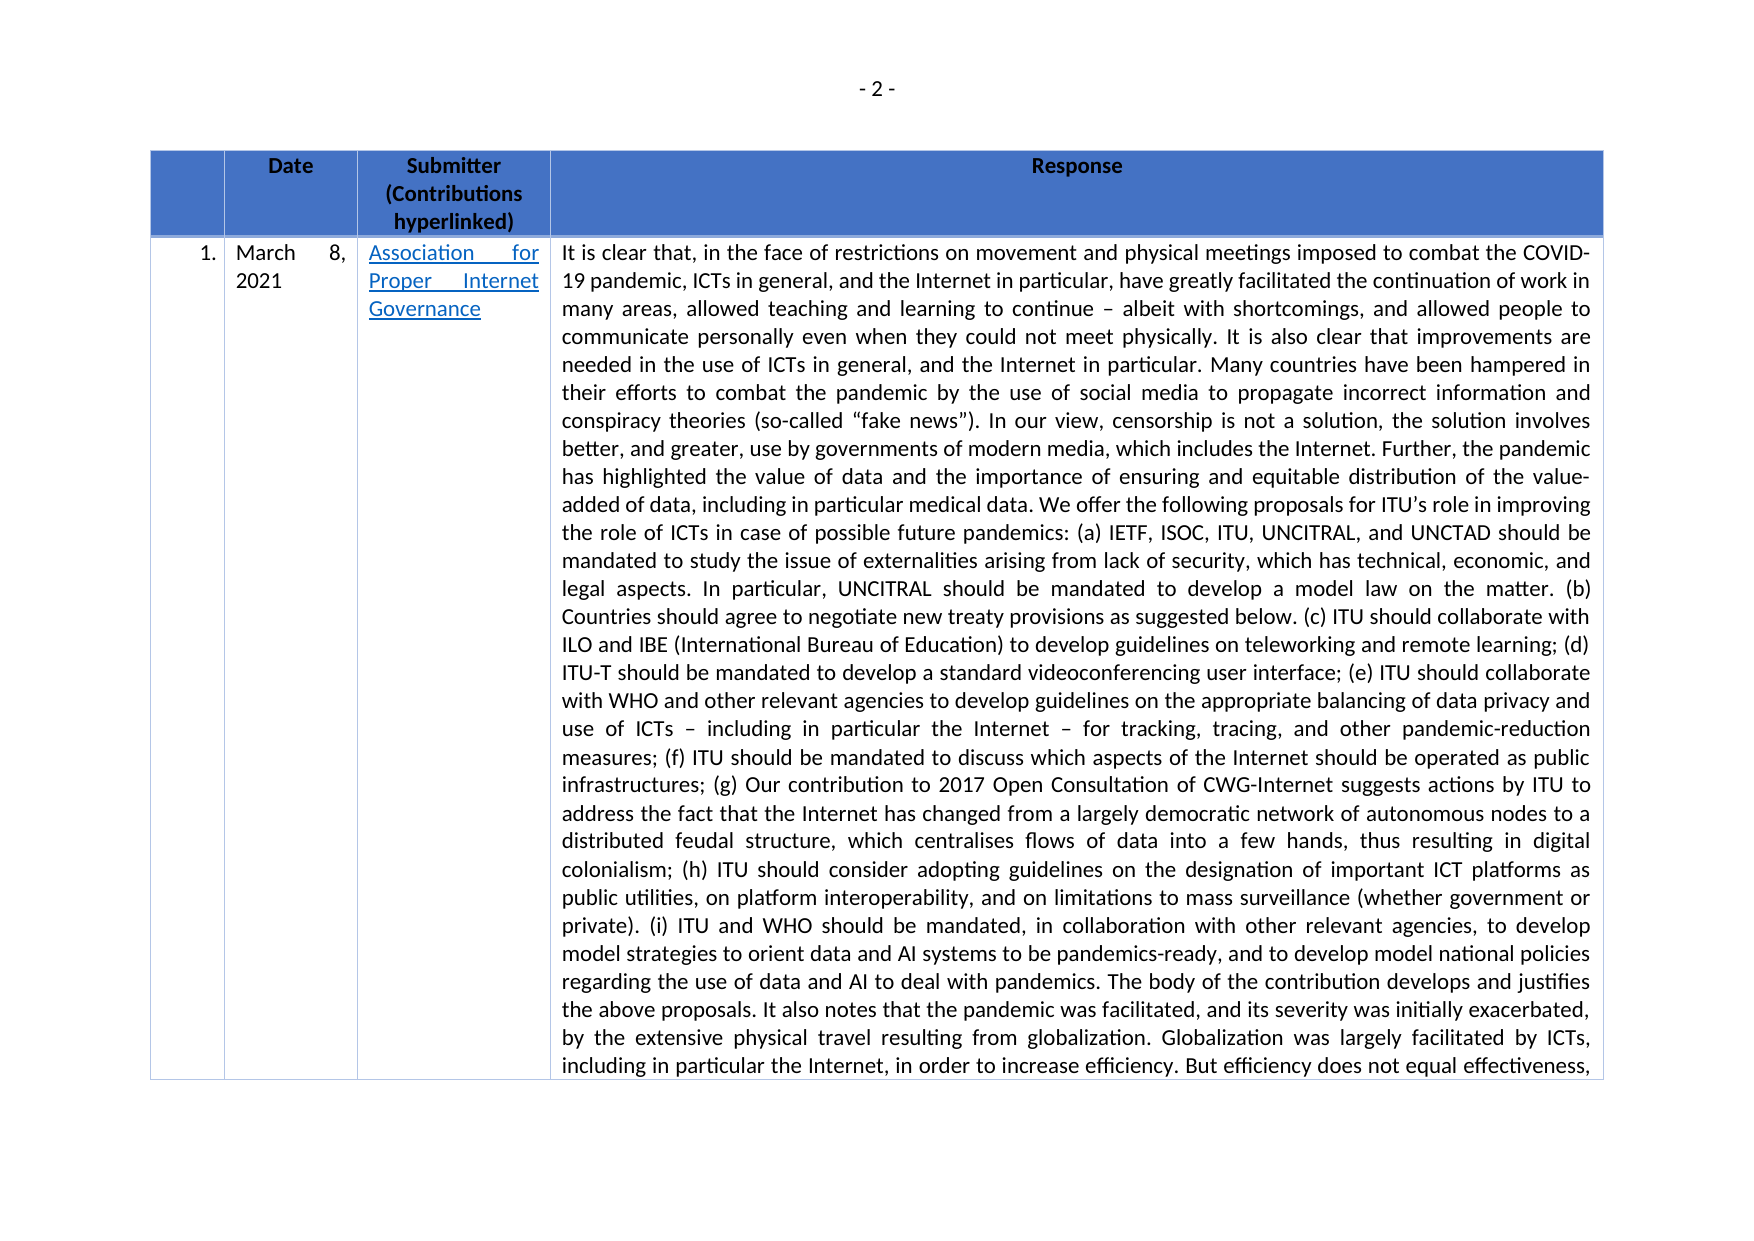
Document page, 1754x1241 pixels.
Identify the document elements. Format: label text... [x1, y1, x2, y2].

table_cell [151, 238, 224, 1079]
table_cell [551, 238, 1603, 1079]
table_header Submitter (Contributions hyperlinked) [358, 151, 550, 235]
table_cell March 8, 2021 [225, 238, 357, 1079]
table_header Response [551, 151, 1603, 235]
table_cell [358, 238, 550, 1079]
table_header [151, 151, 224, 235]
table_header Date [225, 151, 357, 235]
